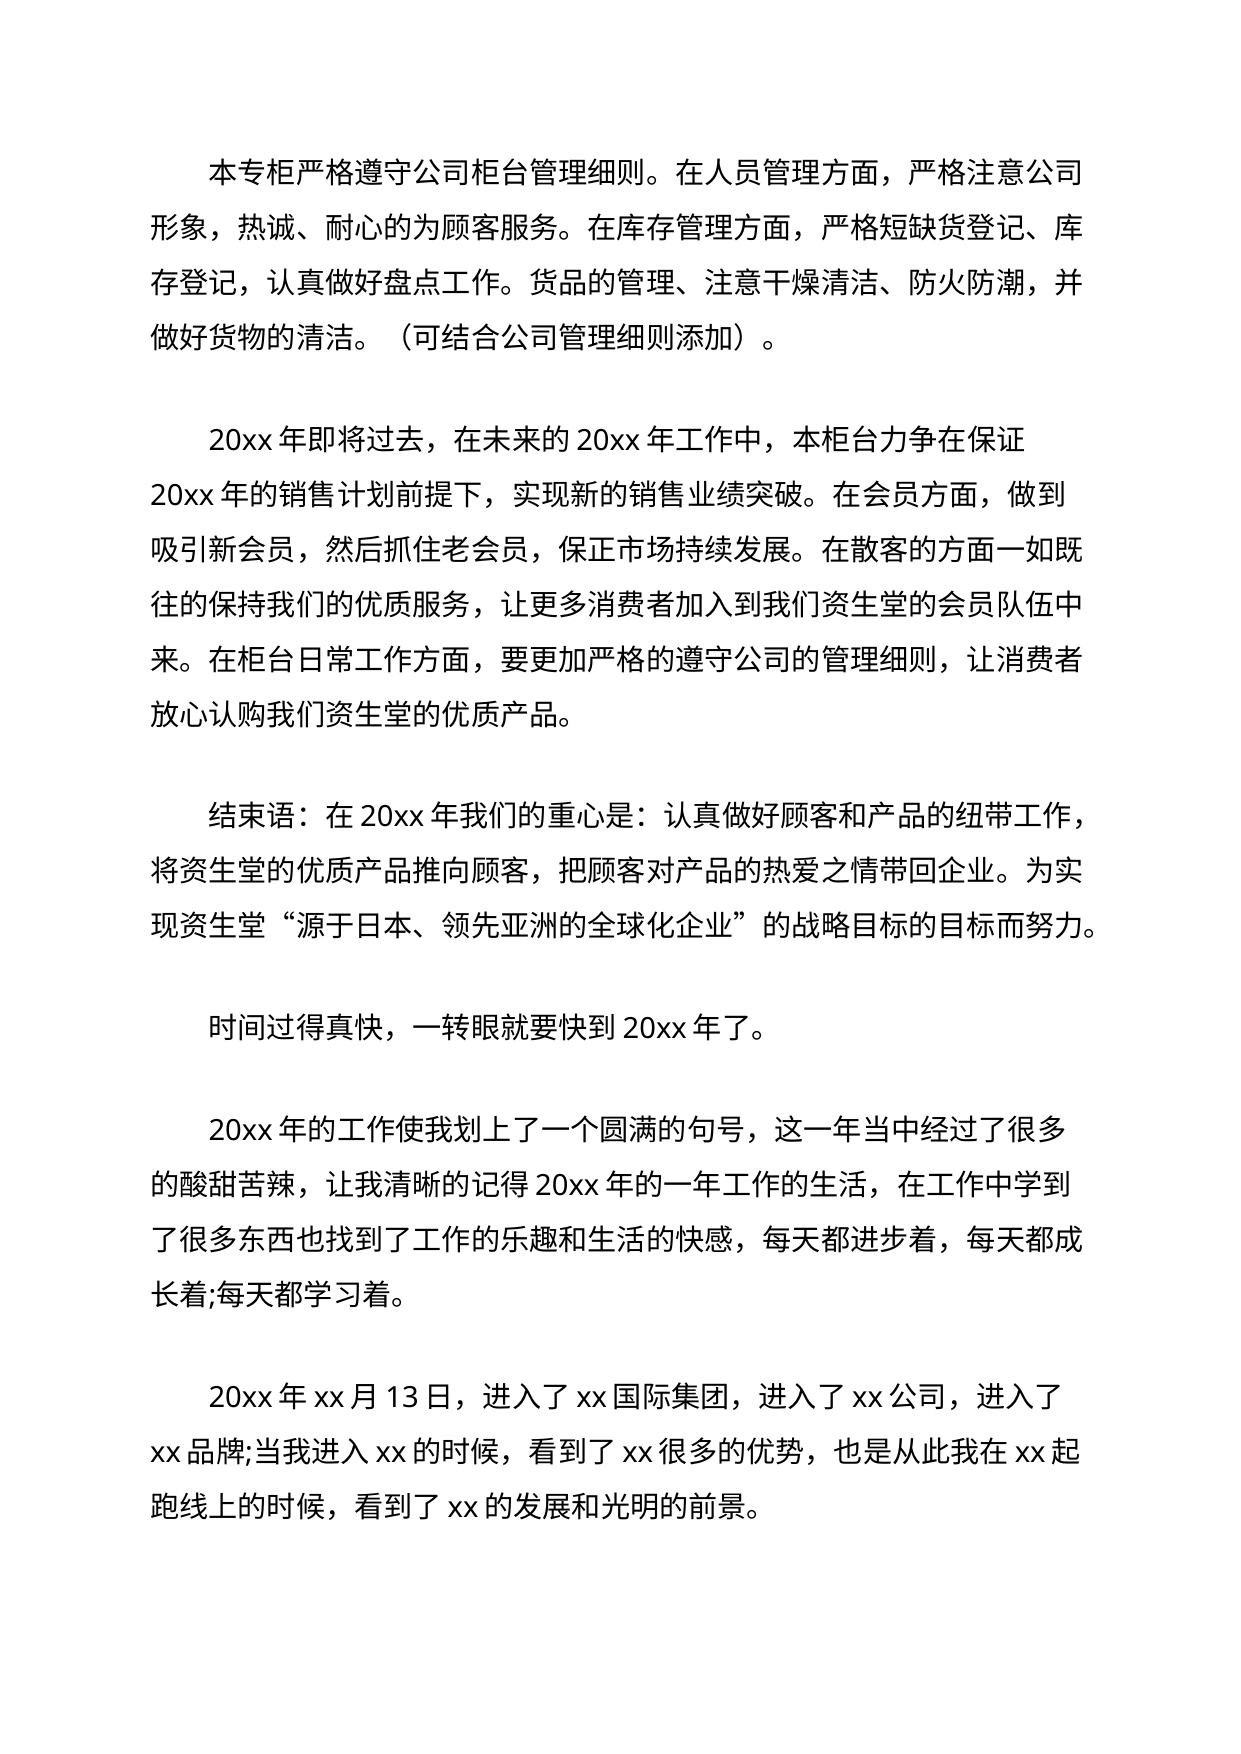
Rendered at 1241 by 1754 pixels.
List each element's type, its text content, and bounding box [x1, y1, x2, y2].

text 结束语：在20xx年我们的重心是：认真做好顾客和产品的纽带工作，将资生堂的优质产品推向顾客，把顾客对产品的热爱之情带回企业。为实现资生堂“源于日本、领先亚洲的全球化企业”的战略目标的目标而努力。 [150, 793, 1090, 945]
text 20xx年的工作使我划上了一个圆满的句号，这一年当中经过了很多的酸甜苦辣，让我清晰的记得20xx年的一年工作的生活，在工作中学到了很多东西也找到了工作的乐趣和生活的快感，每天都进步着，每天都成长着;每天都学习着。 [150, 1107, 1090, 1314]
text 本专柜严格遵守公司柜台管理细则。在人员管理方面，严格注意公司形象，热诚、耐心的为顾客服务。在库存管理方面，严格短缺货登记、库存登记，认真做好盘点工作。货品的管理、注意干燥清洁、防火防潮，并做好货物的清洁。（可结合公司管理细则添加）。 [150, 150, 1090, 357]
text 20xx年xx月13日，进入了xx国际集团，进入了xx公司，进入了xx品牌;当我进入xx的时候，看到了xx很多的优势，也是从此我在xx起跑线上的时候，看到了xx的发展和光明的前景。 [150, 1373, 1090, 1526]
text 20xx年即将过去，在未来的20xx年工作中，本柜台力争在保证20xx年的销售计划前提下，实现新的销售业绩突破。在会员方面，做到吸引新会员，然后抓住老会员，保正市场持续发展。在散客的方面一如既往的保持我们的优质服务，让更多消费者加入到我们资生堂的会员队伍中来。在柜台日常工作方面，要更加严格的遵守公司的管理细则，让消费者放心认购我们资生堂的优质产品。 [150, 416, 1090, 733]
text 时间过得真快，一转眼就要快到20xx年了。 [150, 1004, 1090, 1047]
